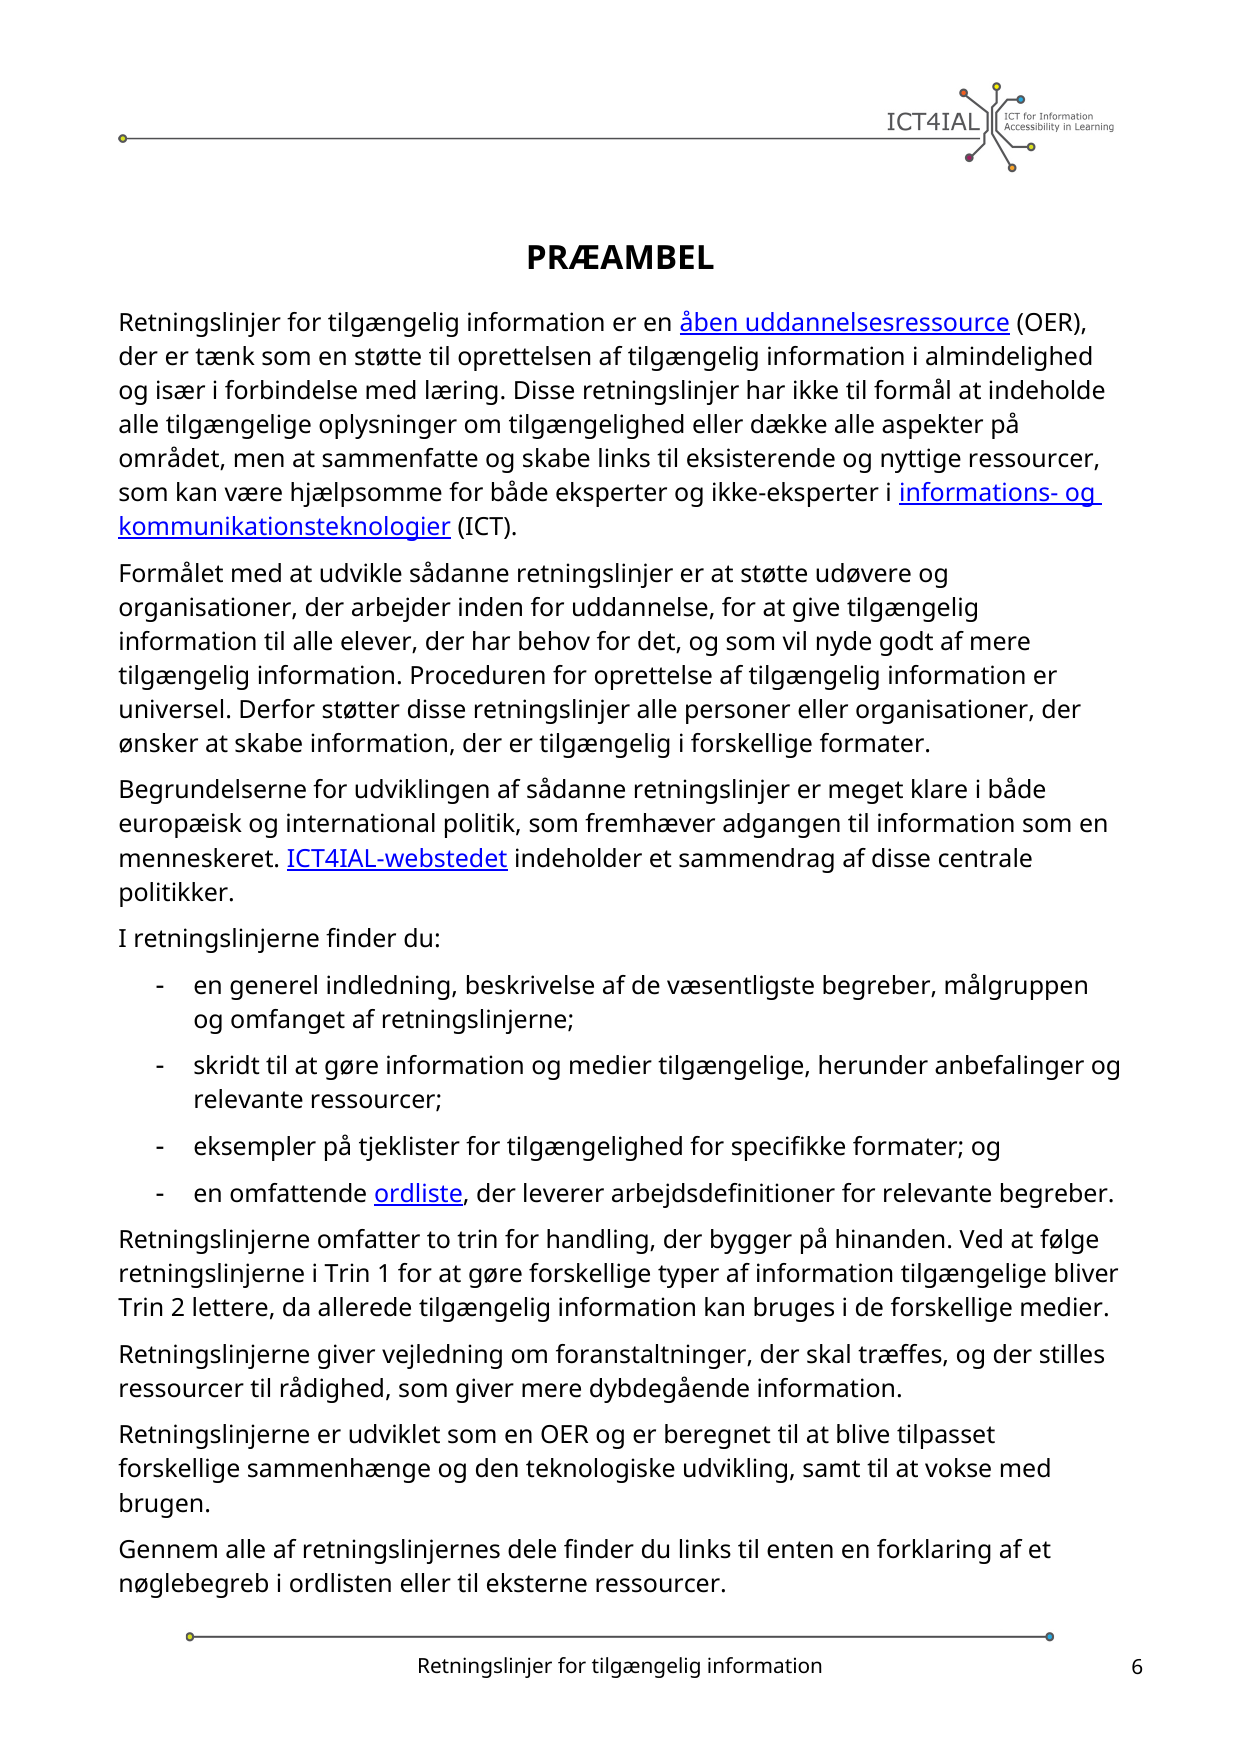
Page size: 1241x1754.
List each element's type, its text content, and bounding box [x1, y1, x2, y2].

list eksempler på tjeklister for tilgængelighed for specifikke formater; og [156, 1129, 1122, 1163]
text Retningslinjerne er udviklet som en OER og er beregnet til at blive tilpasset forskellige sammenhænge og den teknologiske udvikling, samt til at vokse med brugen. [118, 1417, 1122, 1519]
picture [118, 73, 1125, 181]
text Retningslinjerne omfatter to trin for handling, der bygger på hinanden. Ved at følge retningslinjerne i Trin 1 for at gøre forskellige typer af information tilgængelige bliver Trin 2 lettere, da allerede tilgængelig information kan bruges i de forskellige medier. [118, 1222, 1122, 1324]
text Gennem alle af retningslinjernes dele finder du links til enten en forklaring af et nøglebegreb i ordlisten eller til eksterne ressourcer. [118, 1532, 1122, 1600]
subtitle Præambel [118, 234, 1122, 279]
text Retningslinjer for tilgængelig information er en åben uddannelsesressource (OER), der er tænk som en støtte til oprettelsen af tilgængelig information i almindelighed og især i forbindelse med læring. Disse retningslinjer har ikke til formål at indeholde alle tilgængelige oplysninger om tilgængelighed eller dække alle aspekter på området, men at sammenfatte og skabe links til eksisterende og nyttige ressourcer, som kan være hjælpsomme for både eksperter og ikke-eksperter i informations- og kommunikationsteknologier (ICT). [118, 304, 1122, 543]
text Begrundelserne for udviklingen af sådanne retningslinjer er meget klare i både europæisk og international politik, som fremhæver adgangen til information som en menneskeret. ICT4IAL-webstedet indeholder et sammendrag af disse centrale politikker. [118, 772, 1122, 908]
list skridt til at gøre information og medier tilgængelige, herunder anbefalinger og relevante ressourcer; [156, 1048, 1122, 1116]
text Retningslinjerne giver vejledning om foranstaltninger, der skal træffes, og der stilles ressourcer til rådighed, som giver mere dybdegående information. [118, 1336, 1122, 1404]
list en omfattende ordliste, der leverer arbejdsdefinitioner for relevante begreber. [156, 1175, 1122, 1209]
picture [185, 1620, 1055, 1652]
text Formålet med at udvikle sådanne retningslinjer er at støtte udøvere og organisationer, der arbejder inden for uddannelse, for at give tilgængelig information til alle elever, der har behov for det, og som vil nyde godt af mere tilgængelig information. Proceduren for oprettelse af tilgængelig information er universel. Derfor støtter disse retningslinjer alle personer eller organisationer, der ønsker at skabe information, der er tilgængelig i forskellige formater. [118, 555, 1122, 759]
list en generel indledning, beskrivelse af de væsentligste begreber, målgruppen og omfanget af retningslinjerne; [156, 967, 1122, 1036]
text I retningslinjerne finder du: [118, 921, 1122, 955]
